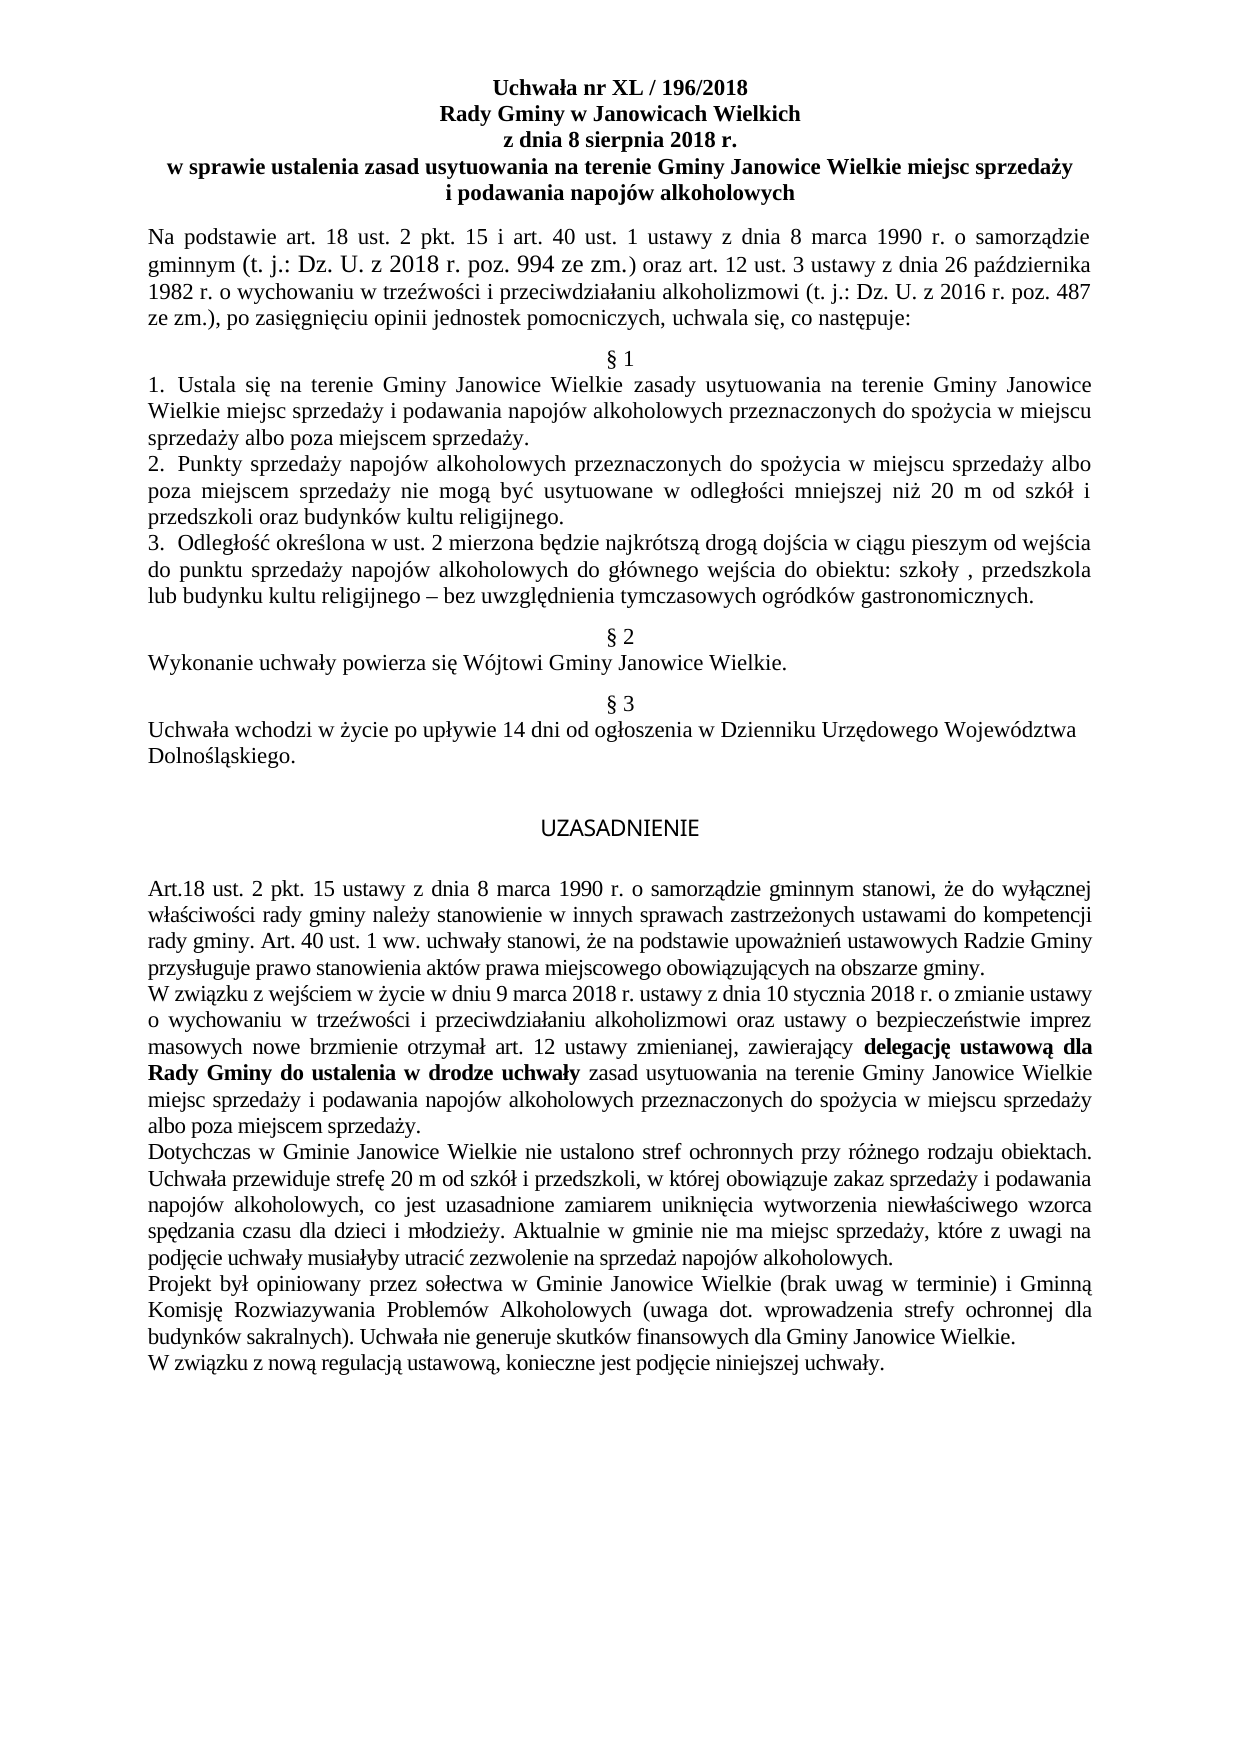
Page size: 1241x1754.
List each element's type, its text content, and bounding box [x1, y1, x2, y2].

text § 2 [148, 623, 1093, 649]
text § 3 [148, 690, 1093, 716]
text Art.18 ust. 2 pkt. 15 ustawy z dnia 8 marca 1990 r. o samorządzie gminnym stanowi, że do wyłącznej właściwości rady gminy należy stanowienie w innych sprawach zastrzeżonych ustawami do kompetencji rady gminy. Art. 40 ust. 1 ww. uchwały stanowi, że na podstawie upoważnień ustawowych Radzie Gminy przysługuje prawo stanowienia aktów prawa miejscowego obowiązujących na obszarze gminy. [148, 875, 1093, 980]
text W związku z nową regulacją ustawową, konieczne jest podjęcie niniejszej uchwały. [148, 1349, 1093, 1376]
text Projekt był opiniowany przez sołectwa w Gminie Janowice Wielkie (brak uwag w terminie) i Gminną Komisję Rozwiazywania Problemów Alkoholowych (uwaga dot. wprowadzenia strefy ochronnej dla budynków sakralnych). Uchwała nie generuje skutków finansowych dla Gminy Janowice Wielkie. [148, 1270, 1093, 1349]
text Rady Gminy w Janowicach Wielkich [148, 100, 1093, 127]
text w sprawie ustalenia zasad usytuowania na terenie Gminy Janowice Wielkie miejsc sprzedaży [148, 153, 1093, 179]
list Punkty sprzedaży napojów alkoholowych przeznaczonych do spożycia w miejscu sprzedaży albo poza miejscem sprzedaży nie mogą być usytuowane w odległości mniejszej niż 20 m od szkół i przedszkoli oraz budynków kultu religijnego. [148, 450, 1093, 529]
text Dotychczas w Gminie Janowice Wielkie nie ustalono stref ochronnych przy różnego rodzaju obiektach. Uchwała przewiduje strefę 20 m od szkół i przedszkoli, w której obowiązuje zakaz sprzedaży i podawania napojów alkoholowych, co jest uzasadnione zamiarem uniknięcia wytworzenia niewłaściwego wzorca spędzania czasu dla dzieci i młodzieży. Aktualnie w gminie nie ma miejsc sprzedaży, które z uwagi na podjęcie uchwały musiałyby utracić zezwolenie na sprzedaż napojów alkoholowych. [148, 1138, 1093, 1270]
text § 1 [148, 345, 1093, 371]
text z dnia 8 sierpnia 2018 r. [148, 127, 1093, 153]
text UZASADNIENIE [148, 812, 1093, 843]
list Ustala się na terenie Gminy Janowice Wielkie zasady usytuowania na terenie Gminy Janowice Wielkie miejsc sprzedaży i podawania napojów alkoholowych przeznaczonych do spożycia w miejscu sprzedaży albo poza miejscem sprzedaży. [148, 371, 1093, 450]
text Uchwała wchodzi w życie po upływie 14 dni od ogłoszenia w Dzienniku Urzędowego Województwa Dolnośląskiego. [148, 716, 1093, 769]
text i podawania napojów alkoholowych [148, 179, 1093, 206]
text Wykonanie uchwały powierza się Wójtowi Gminy Janowice Wielkie. [148, 649, 1093, 676]
text Uchwała nr XL / 196/2018 [148, 74, 1093, 100]
text W związku z wejściem w życie w dniu 9 marca 2018 r. ustawy z dnia 10 stycznia 2018 r. o zmianie ustawy o wychowaniu w trzeźwości i przeciwdziałaniu alkoholizmowi oraz ustawy o bezpieczeństwie imprez masowych nowe brzmienie otrzymał art. 12 ustawy zmienianej, zawierający delegację ustawową dla Rady Gminy do ustalenia w drodze uchwały zasad usytuowania na terenie Gminy Janowice Wielkie miejsc sprzedaży i podawania napojów alkoholowych przeznaczonych do spożycia w miejscu sprzedaży albo poza miejscem sprzedaży. [148, 980, 1093, 1138]
list Odległość określona w ust. 2 mierzona będzie najkrótszą drogą dojścia w ciągu pieszym od wejścia do punktu sprzedaży napojów alkoholowych do głównego wejścia do obiektu: szkoły , przedszkola lub budynku kultu religijnego – bez uwzględnienia tymczasowych ogródków gastronomicznych. [148, 529, 1093, 608]
text Na podstawie art. 18 ust. 2 pkt. 15 i art. 40 ust. 1 ustawy z dnia 8 marca 1990 r. o samorządzie gminnym (t. j.: Dz. U. z 2018 r. poz. 994 ze zm.) oraz art. 12 ust. 3 ustawy z dnia 26 października 1982 r. o wychowaniu w trzeźwości i przeciwdziałaniu alkoholizmowi (t. j.: Dz. U. z 2016 r. poz. 487 ze zm.), po zasięgnięciu opinii jednostek pomocniczych, uchwala się, co następuje: [148, 223, 1093, 331]
